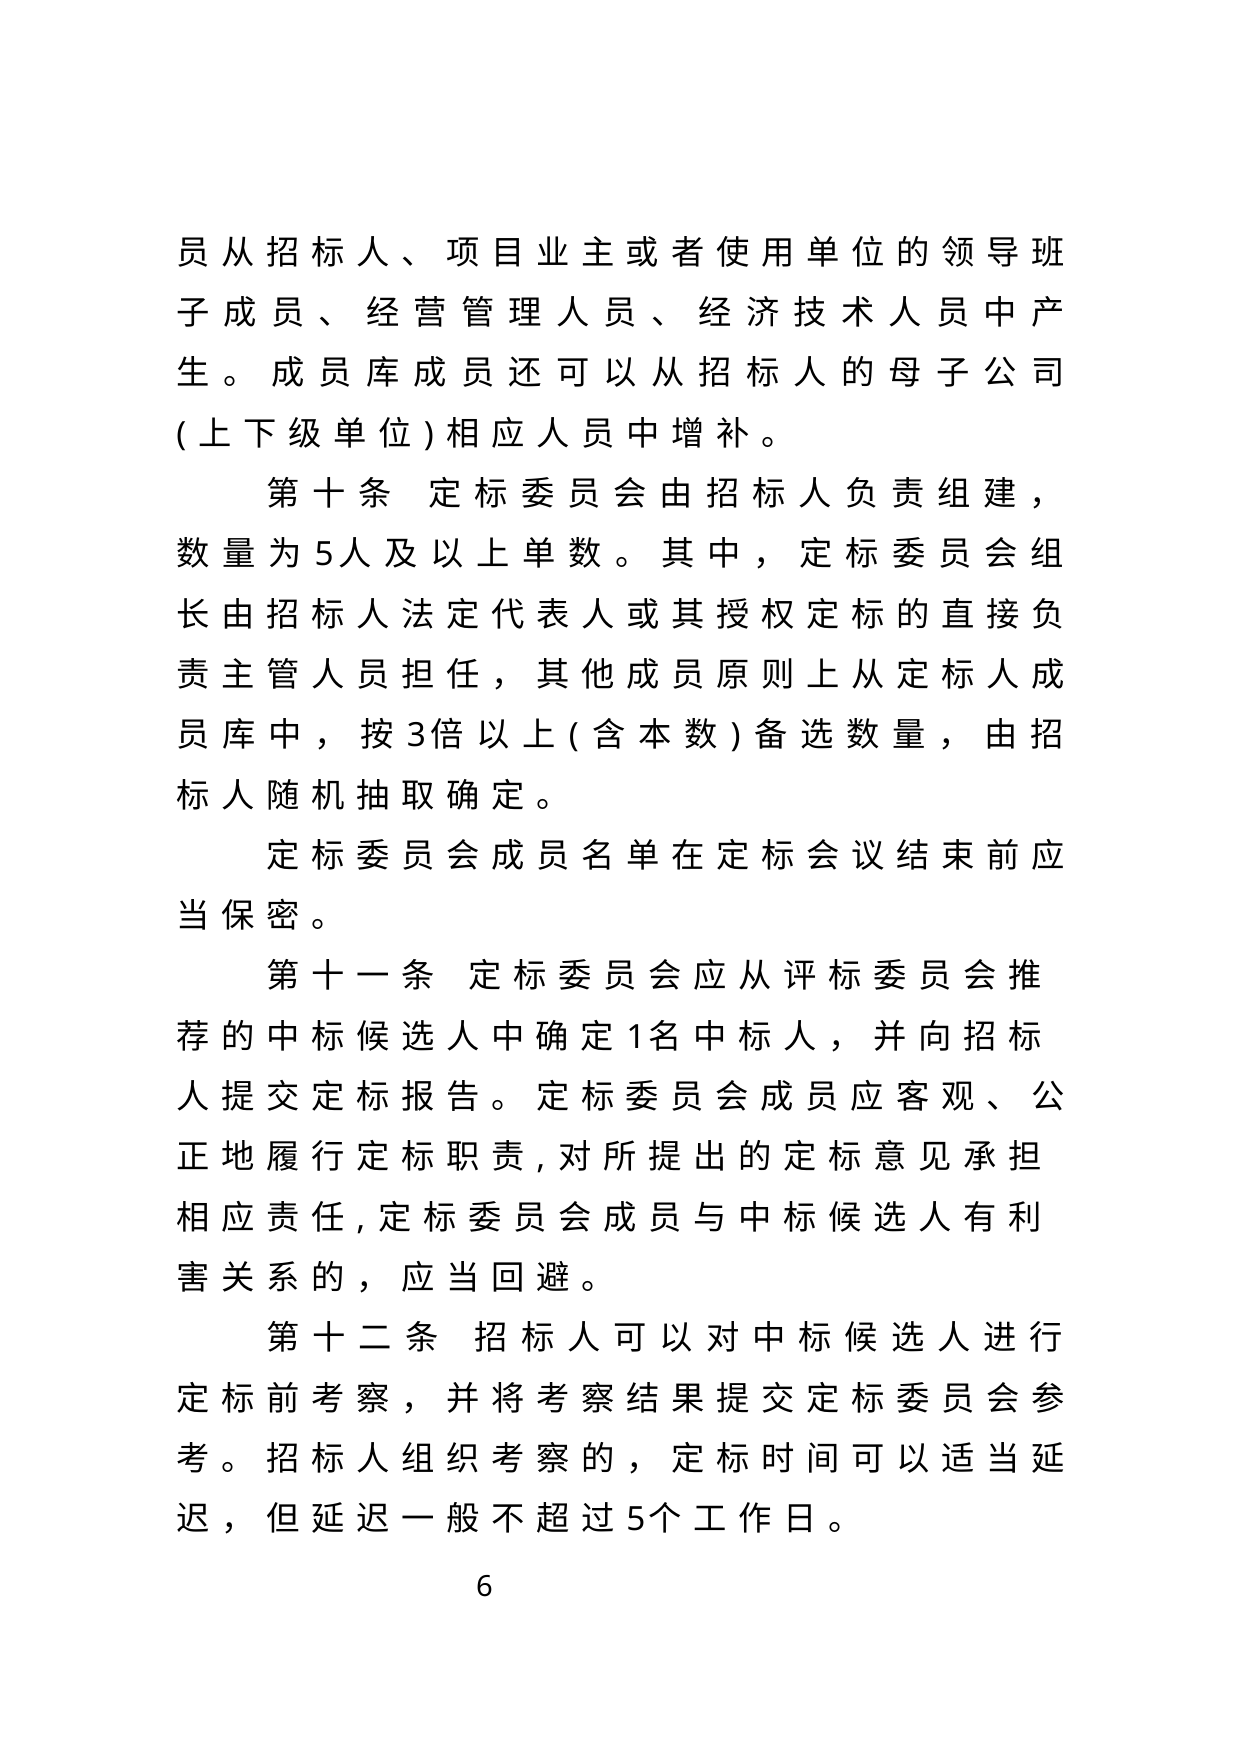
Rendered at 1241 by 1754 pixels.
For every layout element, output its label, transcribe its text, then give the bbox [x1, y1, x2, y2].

text 第十二条 招标人可以对中标候选人进行定标前考察，并将考察结果提交定标委员会参考。招标人组织考察的，定标时间可以适当延迟，但延迟一般不超过5个工作日。 [176, 1305, 1076, 1546]
text 第十条 定标委员会由招标人负责组建，数量为5人及以上单数。其中，定标委员会组长由招标人法定代表人或其授权定标的直接负责主管人员担任，其他成员原则上从定标人成员库中，按3倍以上(含本数)备选数量，由招标人随机抽取确定。 [176, 461, 1076, 823]
text 定标委员会成员名单在定标会议结束前应当保密。 [176, 823, 1076, 943]
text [176, 219, 1076, 461]
list 第十一条 定标委员会应从评标委员会推荐的中标候选人中确定1名中标人，并向招标人提交定标报告。定标委员会成员应客观、公正地履行定标职责,对所提出的定标意见承担相应责任,定标委员会成员与中标候选人有利害关系的，应当回避。 [176, 943, 1076, 1305]
